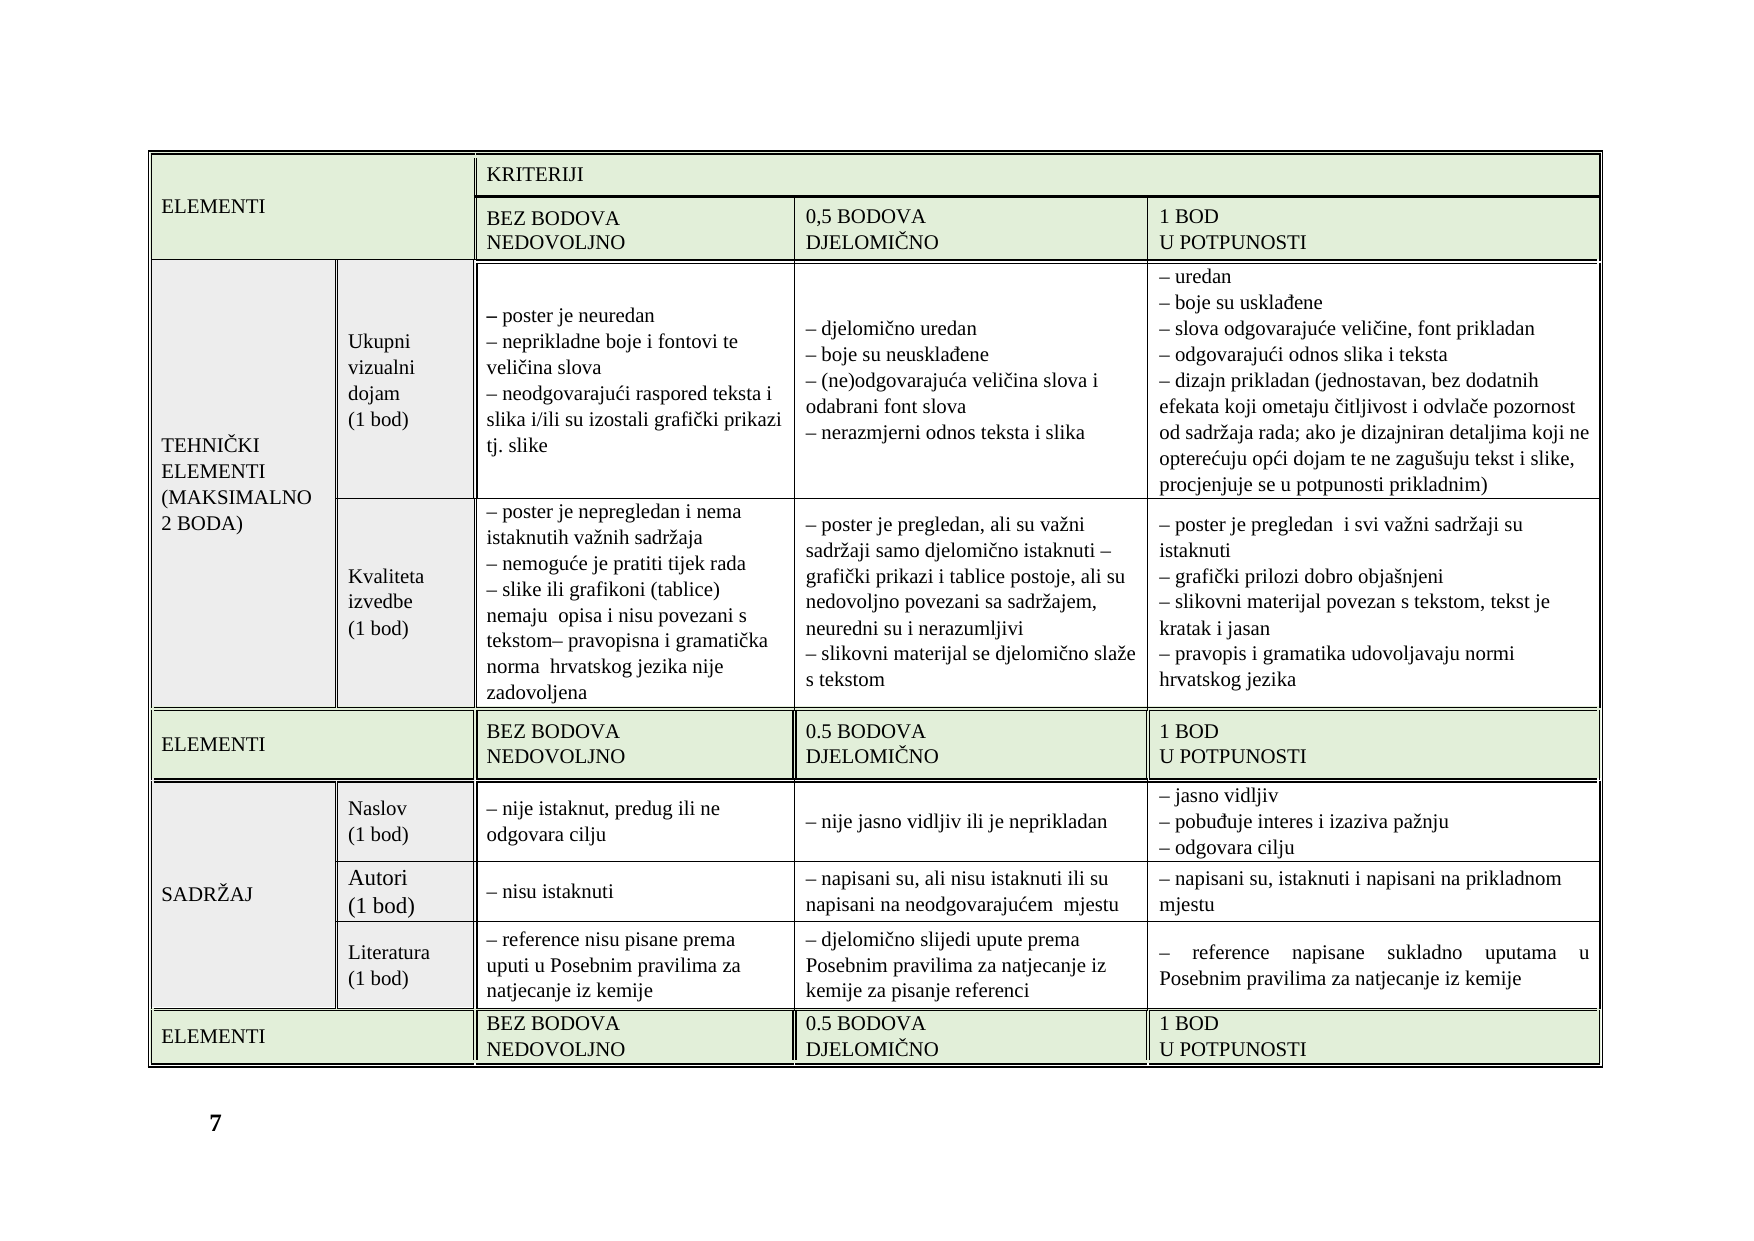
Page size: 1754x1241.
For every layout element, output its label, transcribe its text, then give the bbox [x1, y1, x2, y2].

table_cell Naslov (1 bod) [338, 783, 473, 861]
table_cell Literatura (1 bod) [338, 922, 473, 1007]
table_cell 1 BOD U POTPUNOSTI [1148, 706, 1601, 778]
table_cell Autori (1 bod) [338, 862, 473, 921]
table_cell BEZ BODOVA NEDOVOLJNO [475, 1008, 794, 1063]
table_cell – poster je pregledan i svi važni sadržaji su istaknuti – grafički prilozi dobro objašnjeni – slikovni materijal povezan s tekstom, tekst je kratak i jasan – pravopis i gramatika udovoljavaju normi hrvatskog jezika [1148, 499, 1599, 706]
table_cell Kvaliteta izvedbe (1 bod) [338, 499, 474, 706]
table_cell 1 BOD U POTPUNOSTI [1148, 198, 1599, 259]
table_cell 0.5 BODOVA DJELOMIČNO [794, 1011, 1148, 1063]
table_cell – poster je pregledan, ali su važni sadržaji samo djelomično istaknuti – grafički prikazi i tablice postoje, ali su nedovoljno povezani sa sadržajem, neuredni su i nerazumljivi – slikovni materijal se djelomično slaže s tekstom [795, 499, 1147, 706]
table_header KRITERIJI [475, 154, 1599, 195]
table_cell Ukupni vizualni dojam (1 bod) [338, 260, 473, 498]
table_cell – uredan – boje su usklađene – slova odgovarajuće veličine, font prikladan – odgovarajući odnos slika i teksta – dizajn prikladan (jednostavan, bez dodatnih efekata koji ometaju čitljivost i odvlače pozornost od sadržaja rada; ako je dizajniran detaljima koji ne opterećuju opći dojam te ne zagušuju tekst i slike, procjenjuje se u potpunosti prikladnim) [1148, 259, 1601, 498]
table_cell – nije istaknut, predug ili ne odgovara cilju [478, 783, 794, 861]
table_cell TEHNIČKI ELEMENTI (MAKSIMALNO 2 BODA) [152, 260, 335, 706]
table_cell ELEMENTI [152, 1008, 475, 1063]
table_cell – reference napisane sukladno uputama u Posebnim pravilima za natjecanje iz kemije [1148, 922, 1599, 1007]
table_cell – nisu istaknuti [478, 862, 794, 921]
table_cell BEZ BODOVA NEDOVOLJNO [477, 198, 794, 259]
table_cell 1 BOD U POTPUNOSTI [1148, 1008, 1599, 1063]
table_cell – nije jasno vidljiv ili je neprikladan [795, 783, 1147, 861]
table_cell – napisani su, istaknuti i napisani na prikladnom mjestu [1148, 862, 1599, 921]
table_cell – reference nisu pisane prema uputi u Posebnim pravilima za natjecanje iz kemije [478, 922, 794, 1007]
table_header ELEMENTI [152, 155, 475, 259]
table_cell 0.5 BODOVA DJELOMIČNO [797, 711, 1146, 778]
table_cell BEZ BODOVA NEDOVOLJNO [478, 711, 792, 778]
table_cell – djelomično slijedi upute prema Posebnim pravilima za natjecanje iz kemije za pisanje referenci [795, 922, 1147, 1007]
table_cell – poster je neuredan – neprikladne boje i fontovi te veličina slova – neodgovarajući raspored teksta i slika i/ili su izostali grafički prikazi tj. slike [478, 264, 794, 498]
table_cell – djelomično uredan – boje su neusklađene – (ne)odgovarajuća veličina slova i odabrani font slova – nerazmjerni odnos teksta i slika [795, 264, 1147, 498]
table_cell – jasno vidljiv – pobuđuje interes i izaziva pažnju – odgovara cilju [1148, 778, 1601, 861]
table_cell ELEMENTI [150, 706, 475, 778]
table_cell 0,5 BODOVA DJELOMIČNO [795, 198, 1147, 259]
table_cell – napisani su, ali nisu istaknuti ili su napisani na neodgovarajućem mjestu [795, 862, 1147, 921]
table_cell SADRŽAJ [150, 778, 337, 1007]
table_cell – poster je nepregledan i nema istaknutih važnih sadržaja – nemoguće je pratiti tijek rada – slike ili grafikoni (tablice) nemaju opisa i nisu povezani s tekstom– pravopisna i gramatička norma hrvatskog jezika nije zadovoljena [477, 499, 794, 706]
